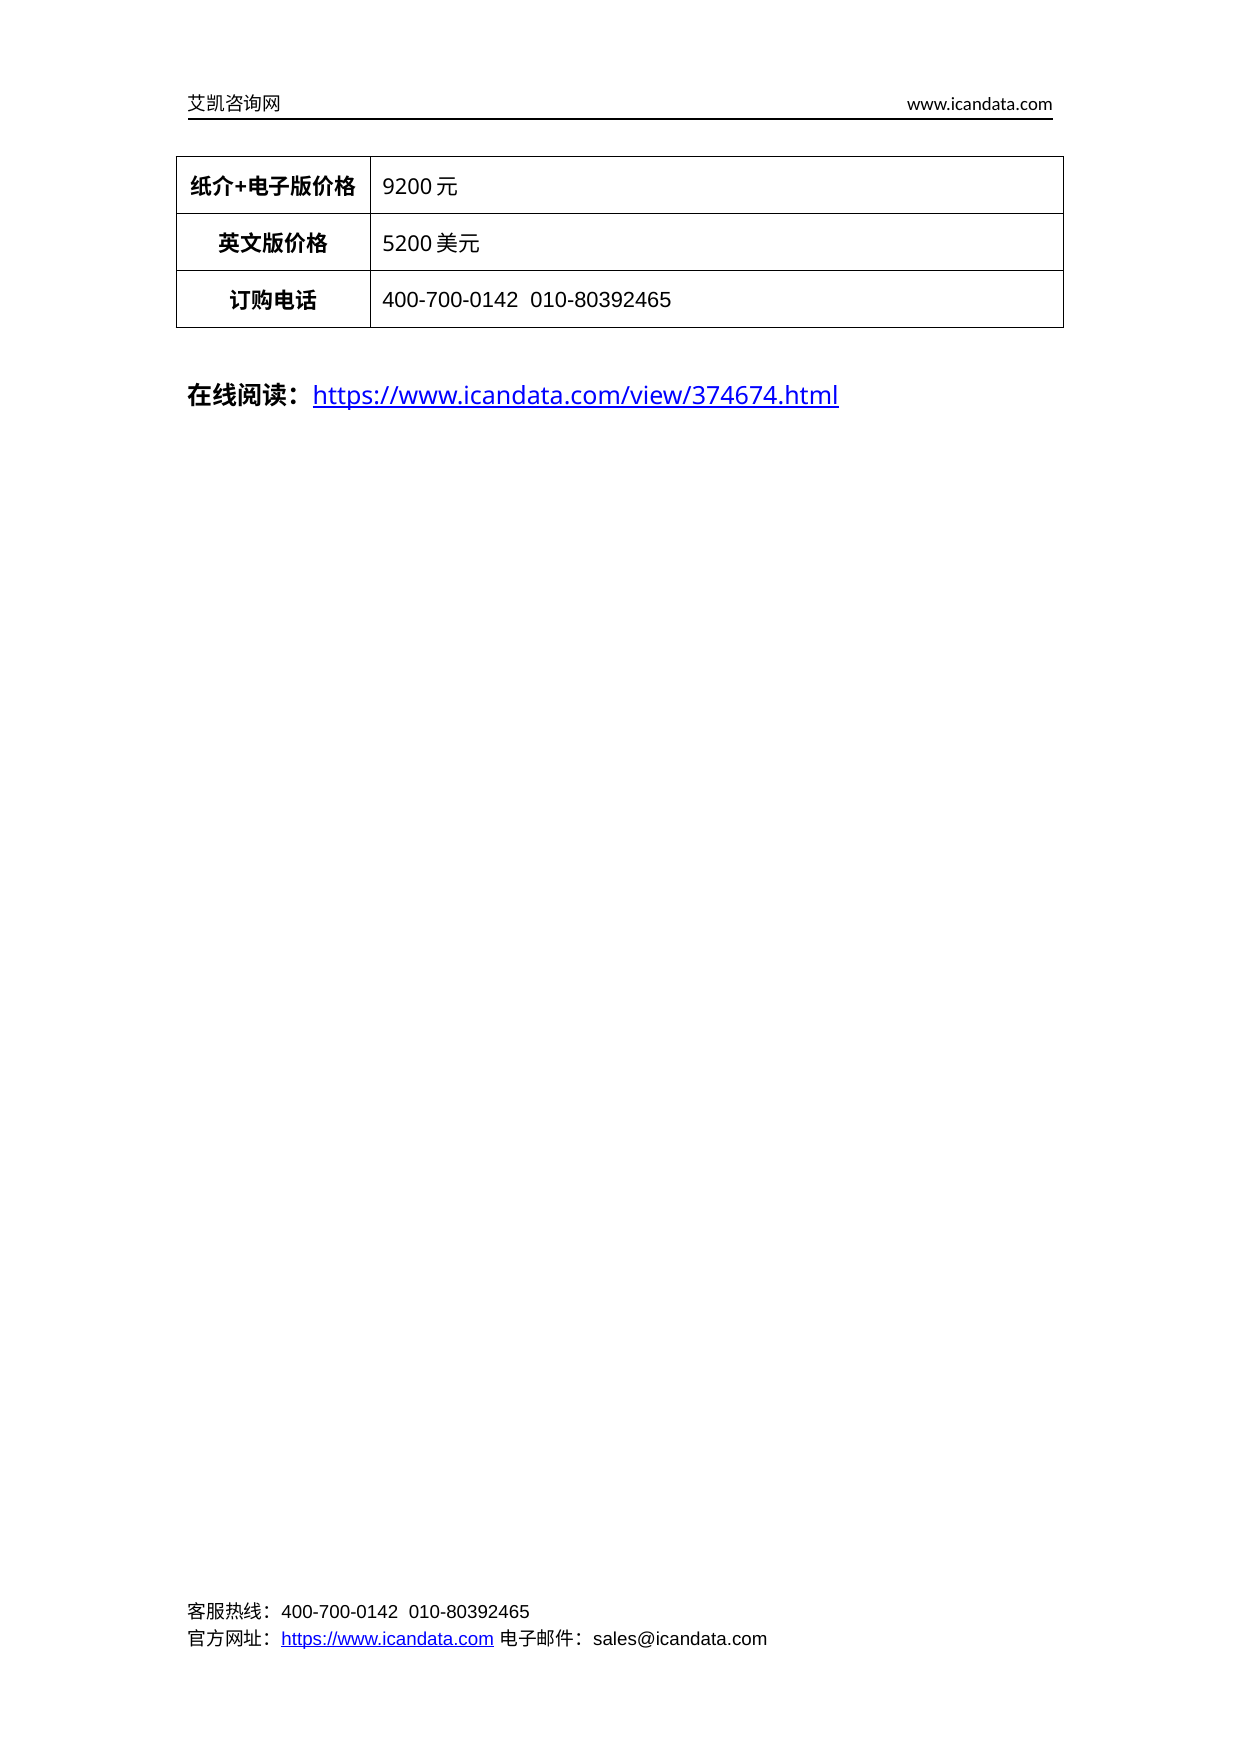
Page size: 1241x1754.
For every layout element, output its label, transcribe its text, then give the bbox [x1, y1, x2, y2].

table_cell 400-700-0142 010-80392465 [371, 271, 1063, 327]
table_cell 9200元 [371, 157, 1063, 213]
text 在线阅读：https://www.icandata.com/view/374674.html [187, 361, 1053, 426]
table_cell 纸介+电子版价格 [177, 157, 370, 213]
table_cell 5200美元 [371, 214, 1063, 270]
table_cell 订购电话 [177, 271, 370, 327]
table_cell 英文版价格 [177, 214, 370, 270]
